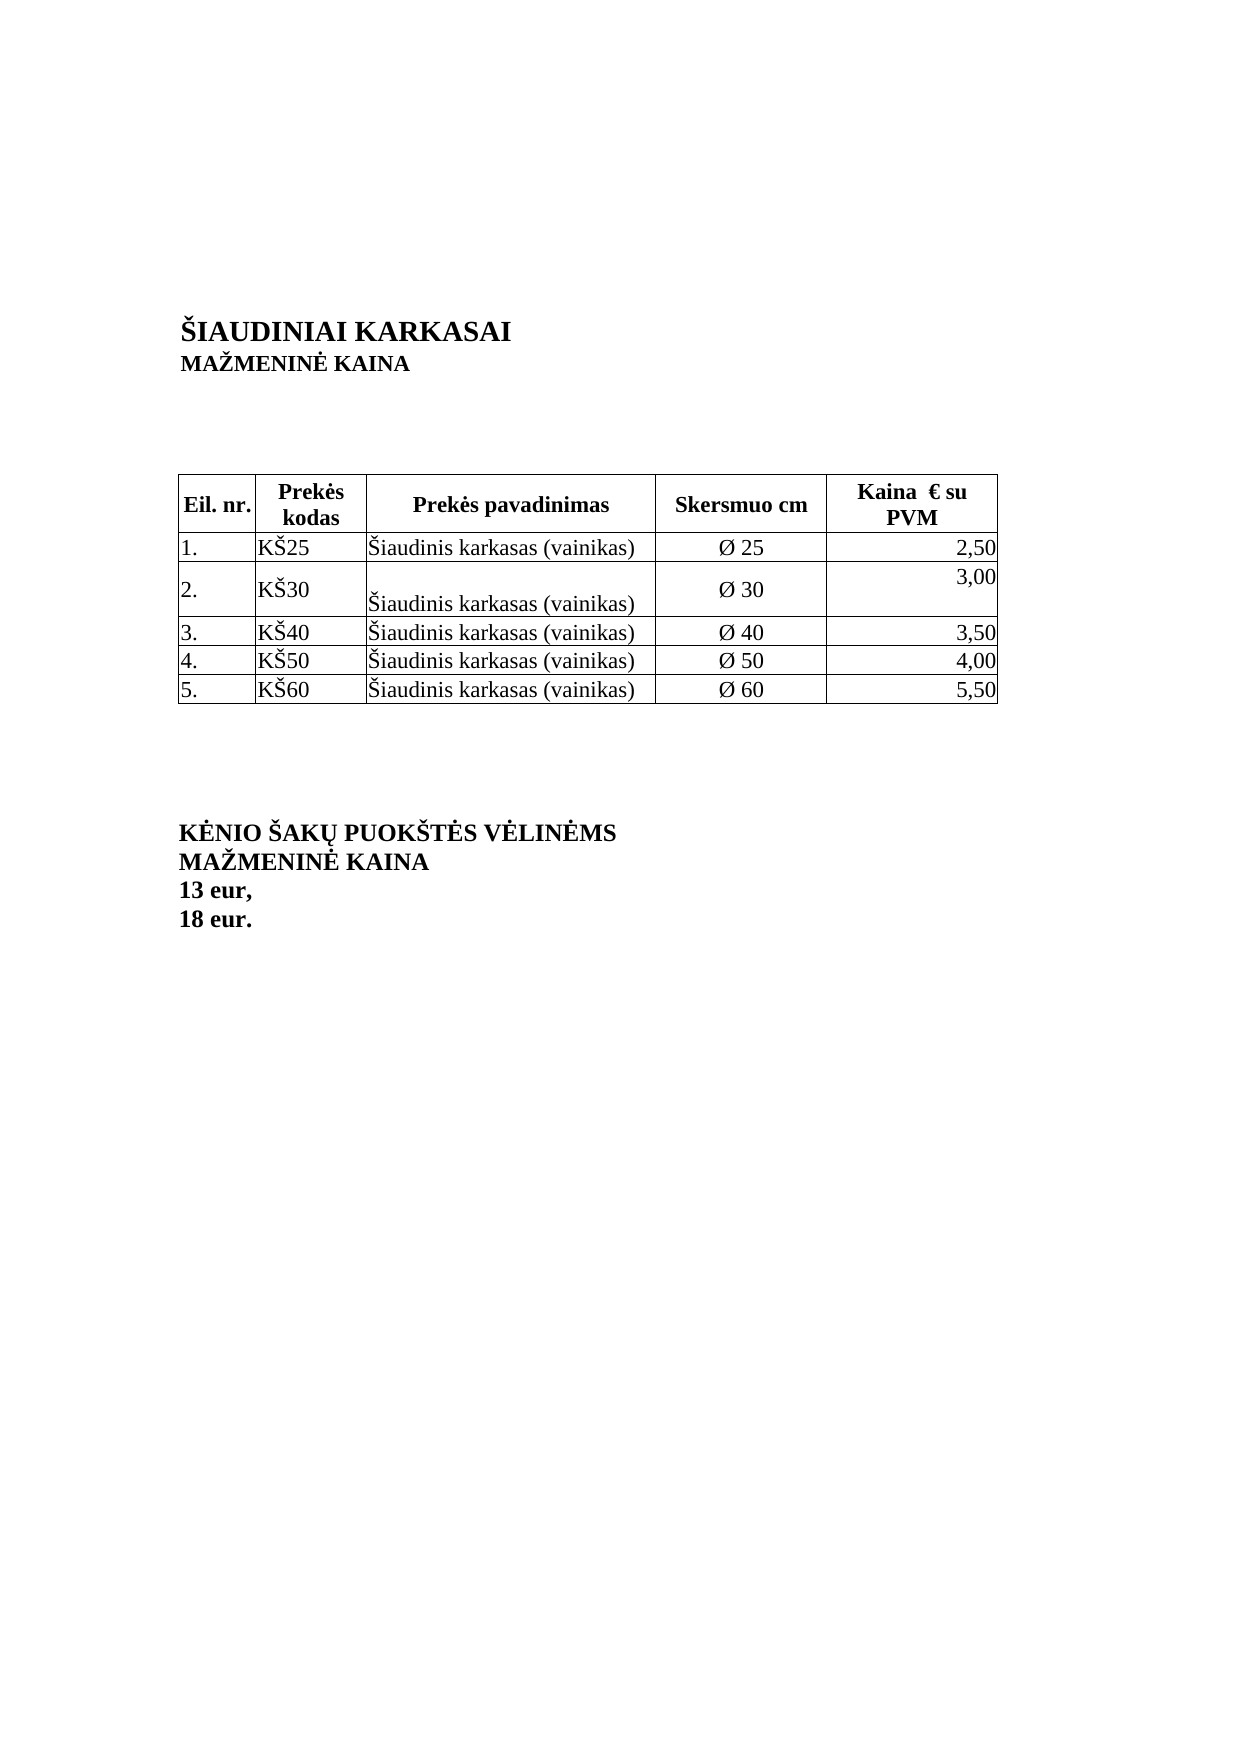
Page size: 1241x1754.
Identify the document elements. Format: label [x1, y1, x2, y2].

table_cell [177, 177, 1009, 1105]
